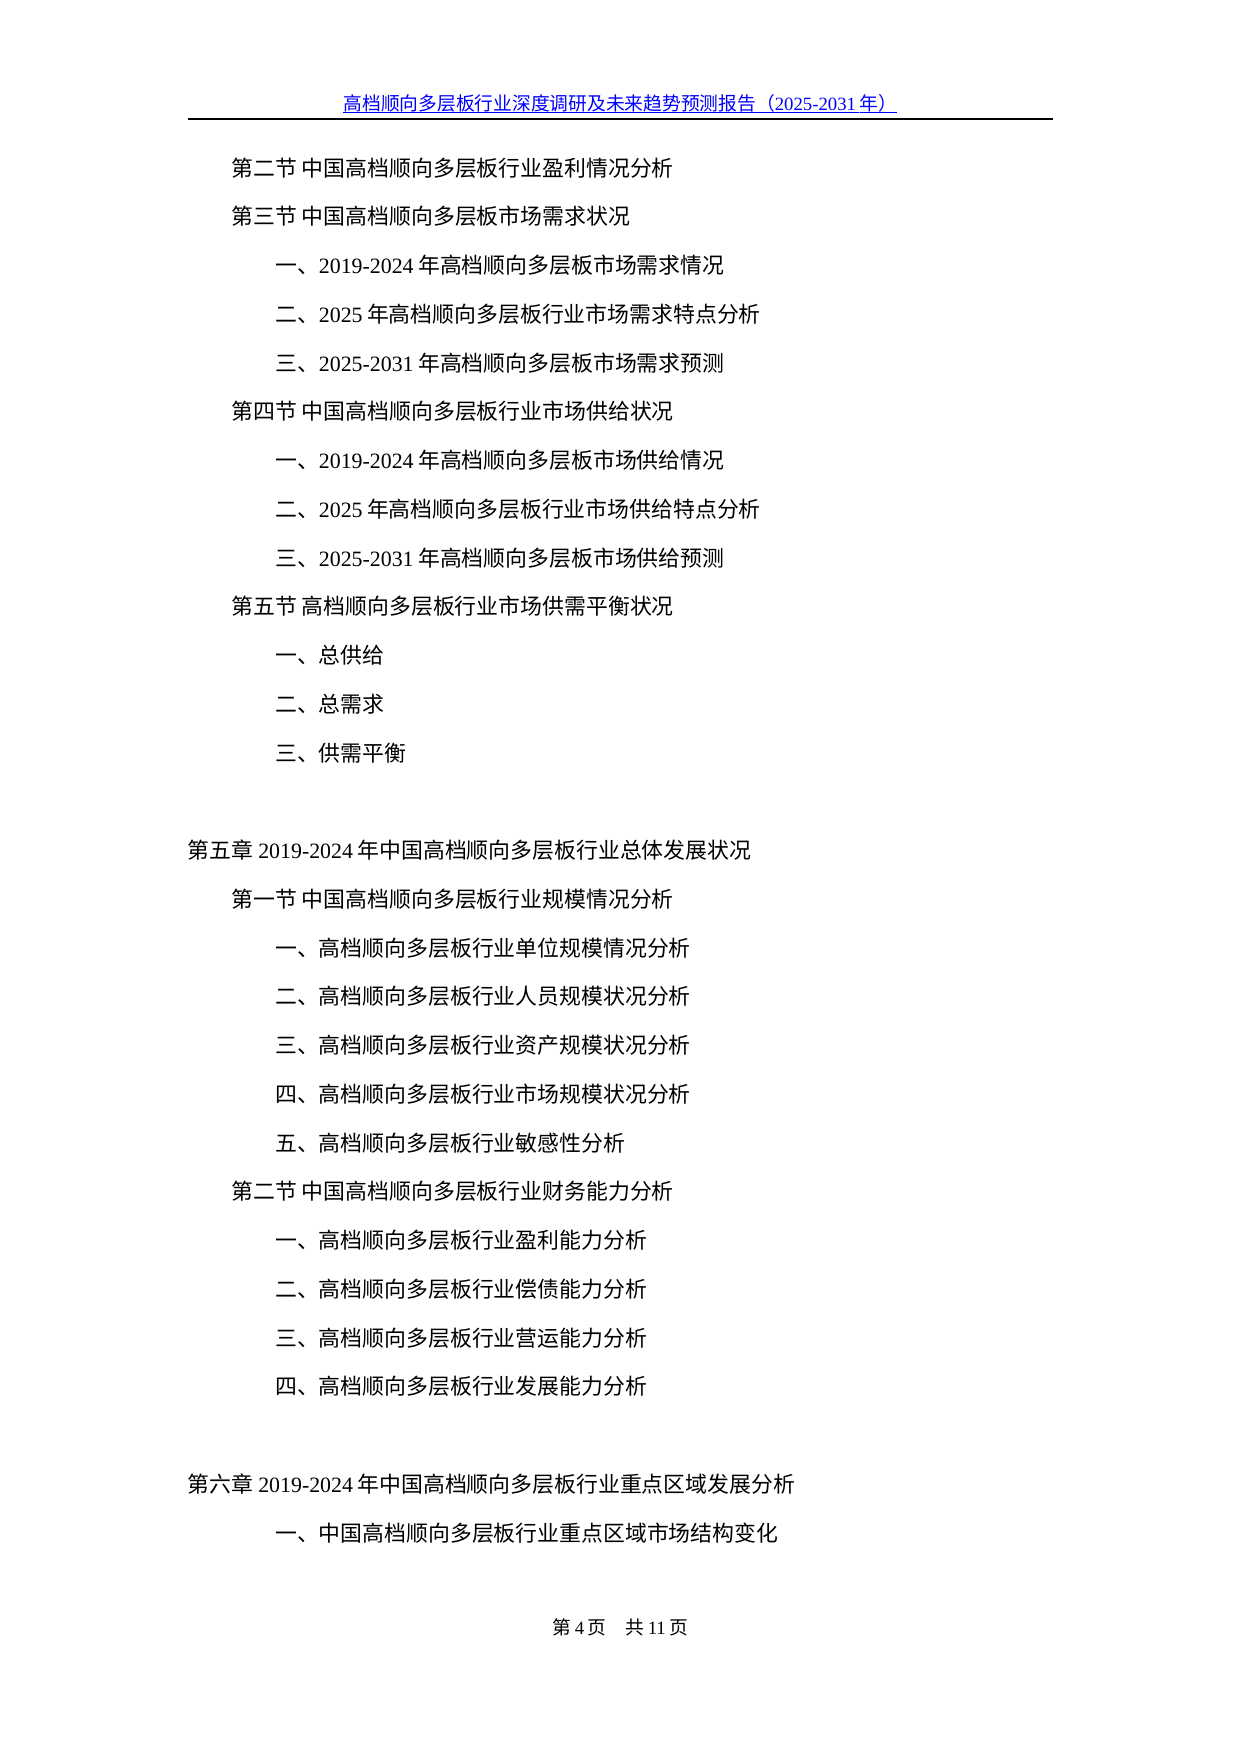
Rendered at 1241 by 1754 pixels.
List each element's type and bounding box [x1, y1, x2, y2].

text [187, 150, 1053, 1548]
